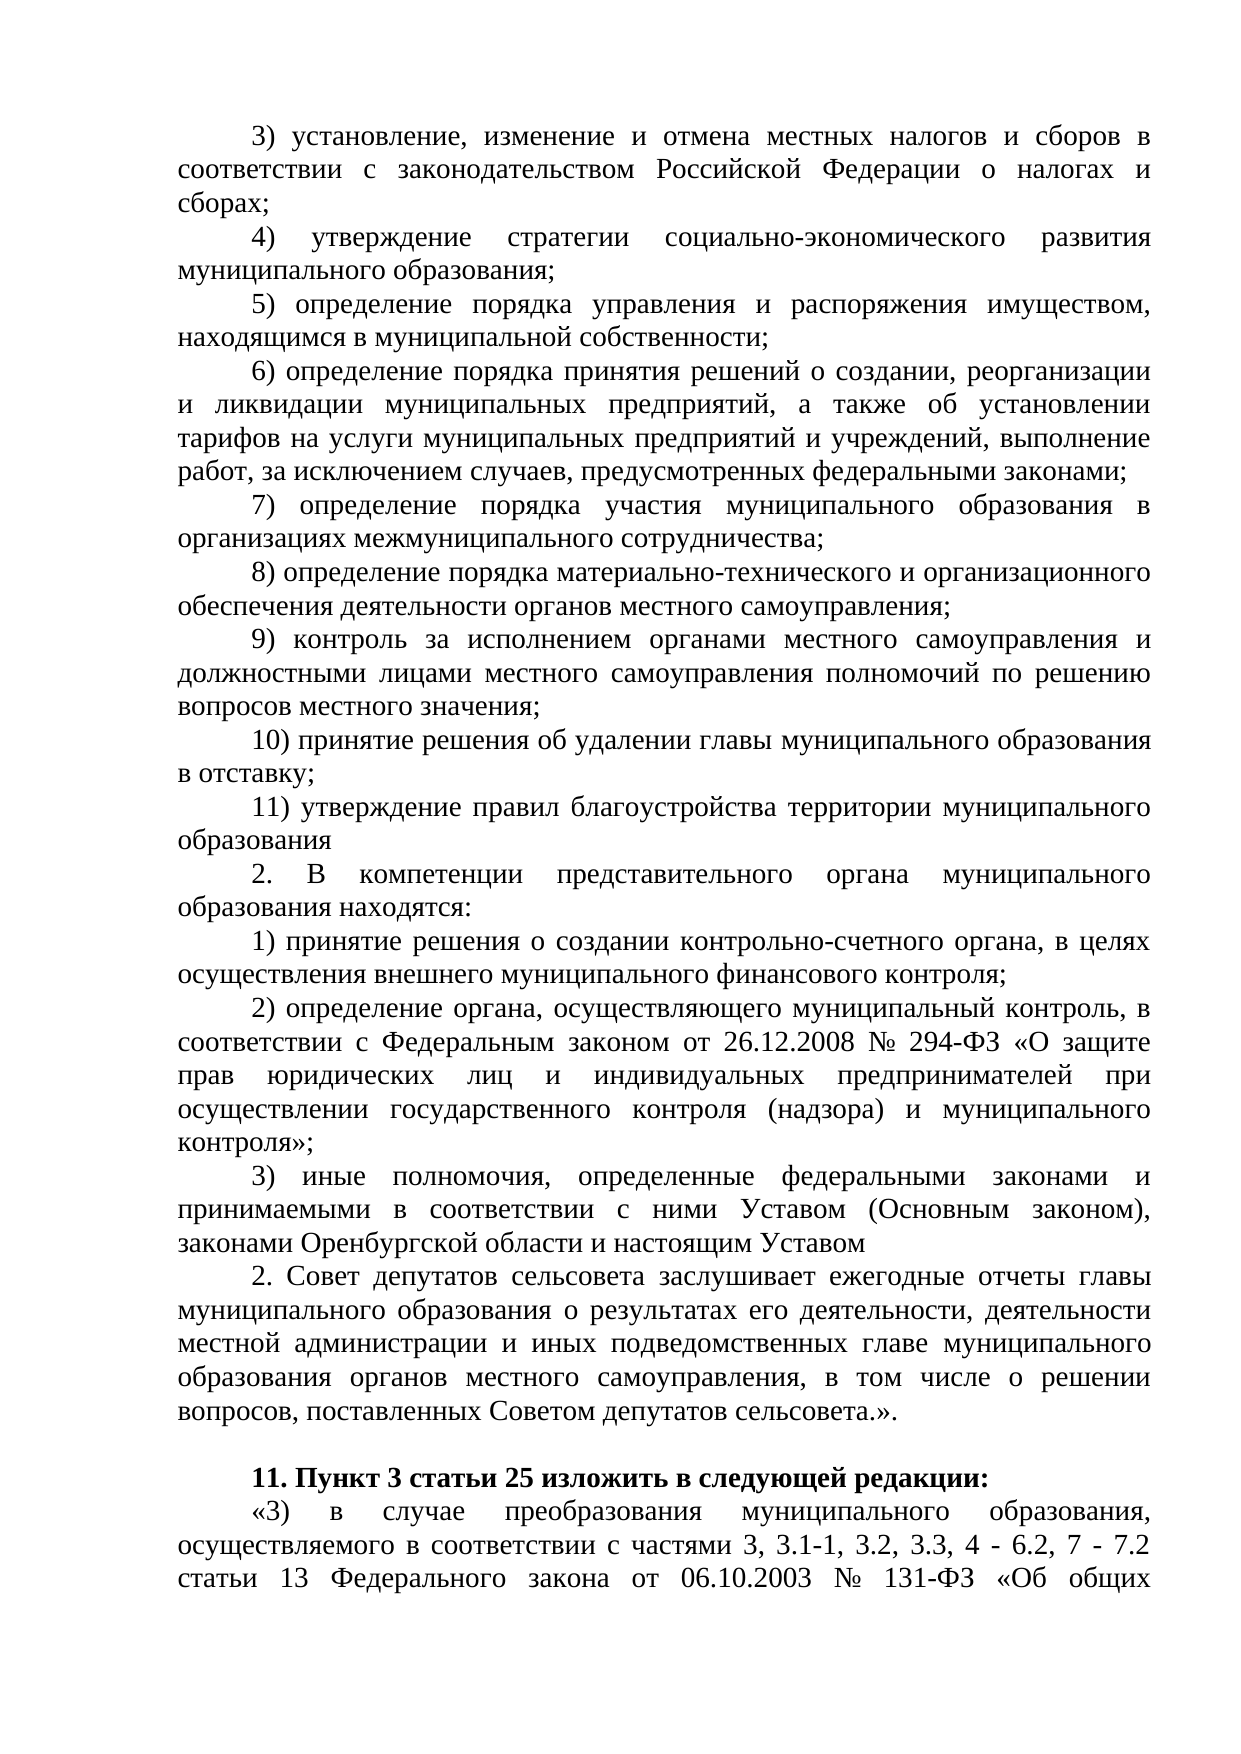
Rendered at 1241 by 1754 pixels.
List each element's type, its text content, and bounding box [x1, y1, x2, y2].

text 11. Пункт 3 статьи 25 изложить в следующей редакции: [177, 1460, 1152, 1493]
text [177, 1493, 1152, 1594]
text 5) определение порядка управления и распоряжения имуществом, находящимся в муниципальной собственности; [177, 286, 1152, 353]
text 1) принятие решения о создании контрольно-счетного органа, в целях осуществления внешнего муниципального финансового контроля; [177, 923, 1152, 990]
text 3) иные полномочия, определенные федеральными законами и принимаемыми в соответствии с ними Уставом (Основным законом), законами Оренбургской области и настоящим Уставом [177, 1158, 1152, 1258]
text 2. Совет депутатов сельсовета заслушивает ежегодные отчеты главы муниципального образования о результатах его деятельности, деятельности местной администрации и иных подведомственных главе муниципального образования органов местного самоуправления, в том числе о решении вопросов, поставленных Советом депутатов сельсовета.». [177, 1258, 1152, 1426]
text 8) определение порядка материально-технического и организационного обеспечения деятельности органов местного самоуправления; [177, 554, 1152, 621]
text 7) определение порядка участия муниципального образования в организациях межмуниципального сотрудничества; [177, 487, 1152, 554]
text 9) контроль за исполнением органами местного самоуправления и должностными лицами местного самоуправления полномочий по решению вопросов местного значения; [177, 621, 1152, 722]
text 2. В компетенции представительного органа муниципального образования находятся: [177, 856, 1152, 923]
text 11) утверждение правил благоустройства территории муниципального образования [177, 789, 1152, 856]
text 6) определение порядка принятия решений о создании, реорганизации и ликвидации муниципальных предприятий, а также об установлении тарифов на услуги муниципальных предприятий и учреждений, выполнение работ, за исключением случаев, предусмотренных федеральными законами; [177, 353, 1152, 487]
text 3) установление, изменение и отмена местных налогов и сборов в соответствии с законодательством Российской Федерации о налогах и сборах; [177, 118, 1152, 219]
text 2) определение органа, осуществляющего муниципальный контроль, в соответствии с Федеральным законом от 26.12.2008 № 294-ФЗ «О защите прав юридических лиц и индивидуальных предпринимателей при осуществлении государственного контроля (надзора) и муниципального контроля»; [177, 990, 1152, 1158]
text 4) утверждение стратегии социально-экономического развития муниципального образования; [177, 219, 1152, 286]
text 10) принятие решения об удалении главы муниципального образования в отставку; [177, 722, 1152, 789]
